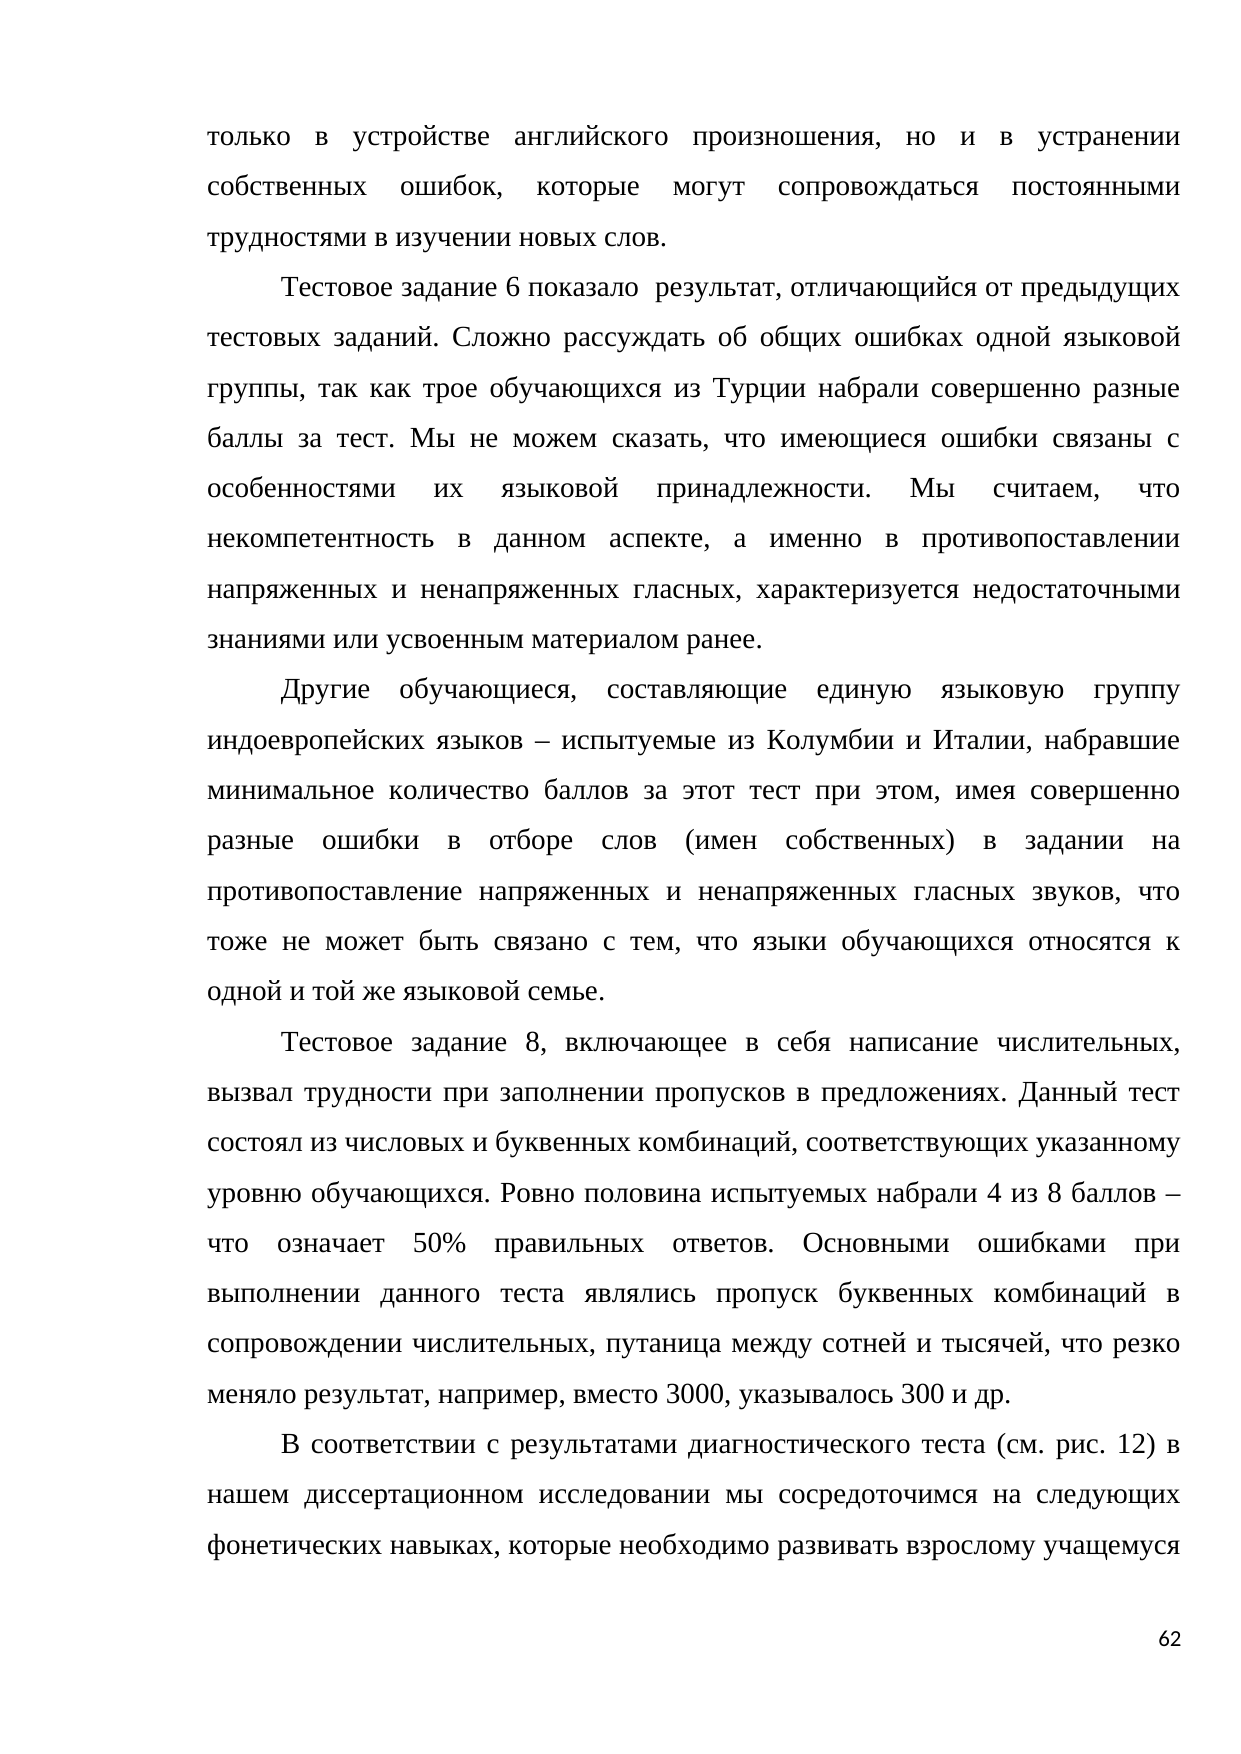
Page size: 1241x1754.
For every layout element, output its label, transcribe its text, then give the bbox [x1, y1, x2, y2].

text Тестовое задание 8, включающее в себя написание числительных, вызвал трудности при заполнении пропусков в предложениях. Данный тест состоял из числовых и буквенных комбинаций, соответствующих указанному уровню обучающихся. Ровно половина испытуемых набрали 4 из 8 баллов – что означает 50% правильных ответов. Основными ошибками при выполнении данного теста являлись пропуск буквенных комбинаций в сопровождении числительных, путаница между сотней и тысячей, что резко меняло результат, например, вместо 3000, указывалось 300 и др. [207, 1024, 1181, 1409]
text Тестовое задание 6 показало результат, отличающийся от предыдущих тестовых заданий. Сложно рассуждать об общих ошибках одной языковой группы, так как трое обучающихся из Турции набрали совершенно разные баллы за тест. Мы не можем сказать, что имеющиеся ошибки связаны с особенностями их языковой принадлежности. Мы считаем, что некомпетентность в данном аспекте, а именно в противопоставлении напряженных и ненапряженных гласных, характеризуется недостаточными знаниями или усвоенным материалом ранее. [207, 269, 1181, 655]
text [207, 1426, 1181, 1560]
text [207, 118, 1181, 252]
text Другие обучающиеся, составляющие единую языковую группу индоевропейских языков – испытуемые из Колумбии и Италии, набравшие минимальное количество баллов за этот тест при этом, имея совершенно разные ошибки в отборе слов (имен собственных) в задании на противопоставление напряженных и ненапряженных гласных звуков, что тоже не может быть связано с тем, что языки обучающихся относятся к одной и той же языковой семье. [207, 672, 1181, 1007]
